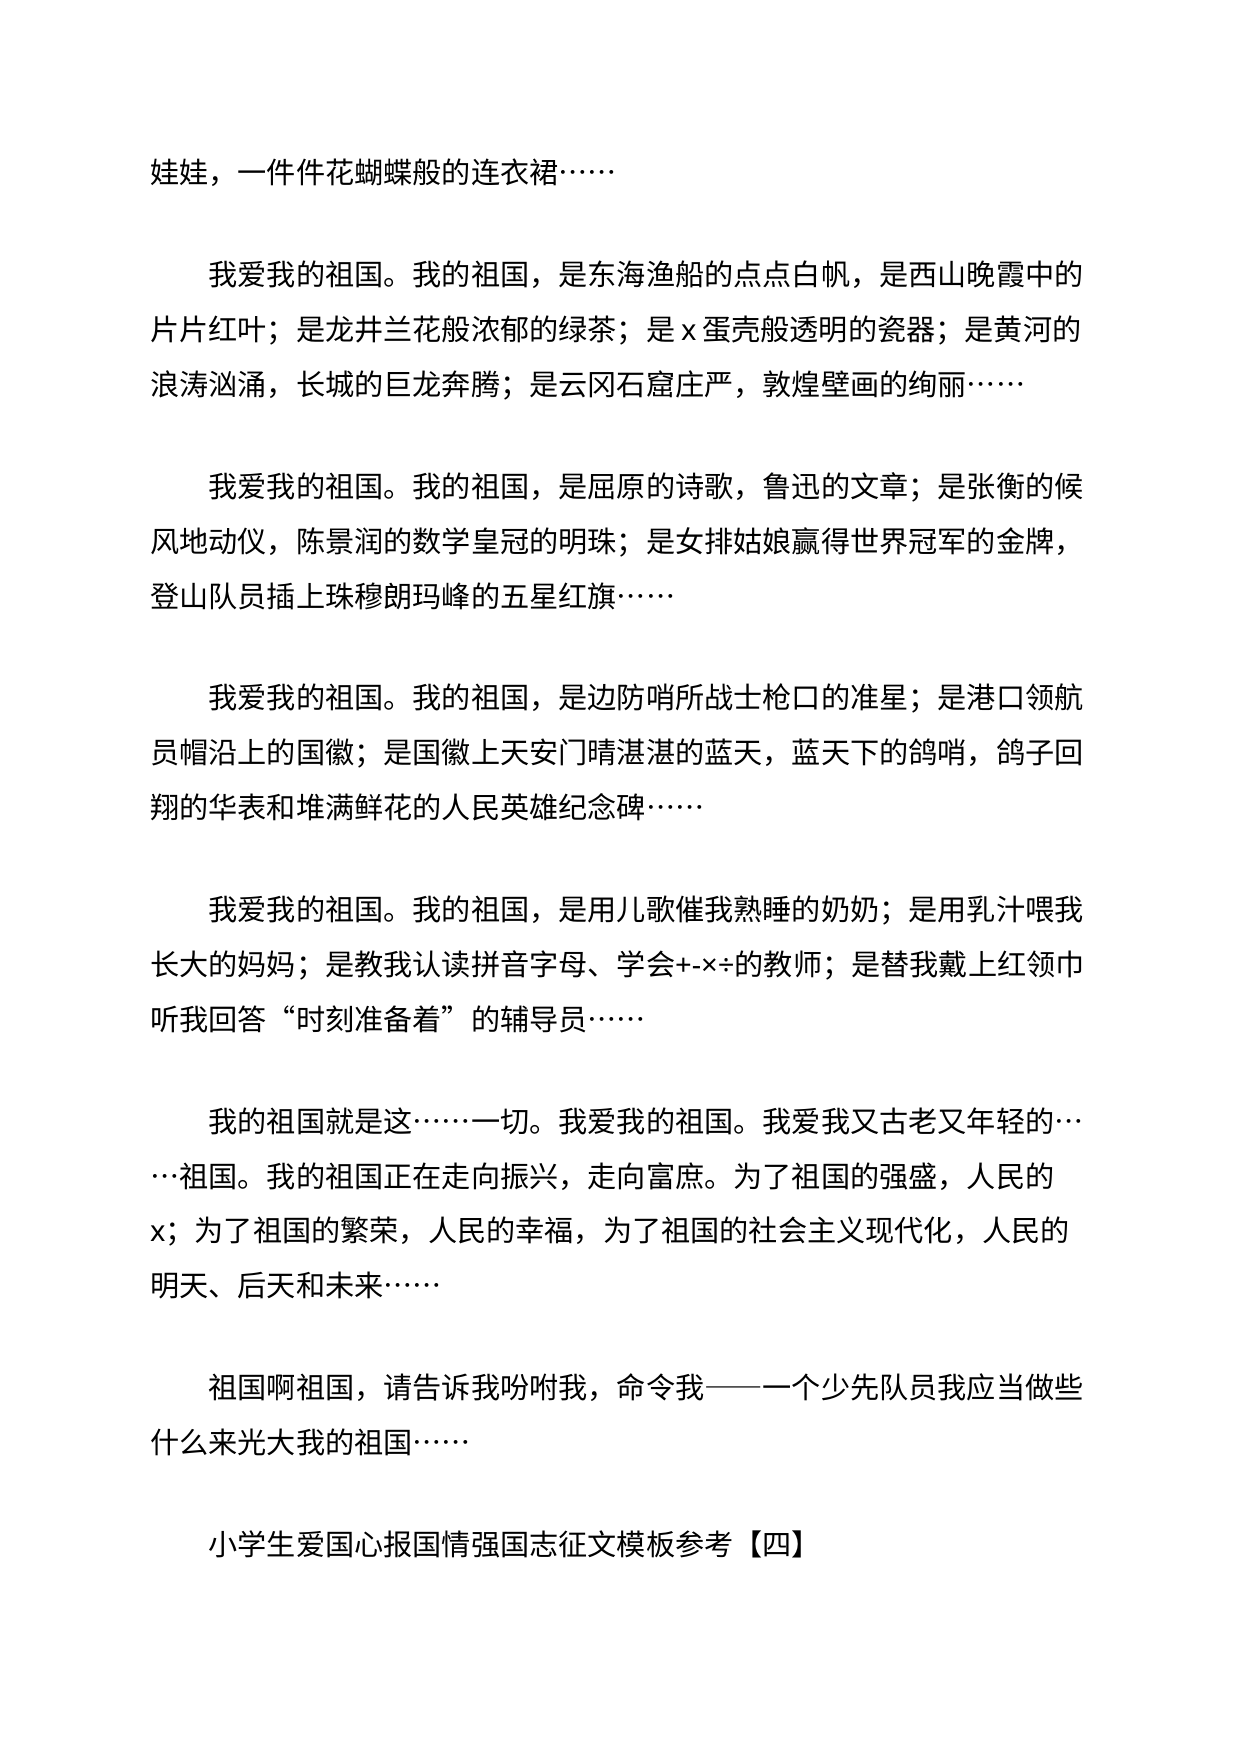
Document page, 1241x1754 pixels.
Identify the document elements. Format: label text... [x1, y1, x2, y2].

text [150, 150, 1090, 192]
text 我的祖国就是这……一切。我爱我的祖国。我爱我又古老又年轻的……祖国。我的祖国正在走向振兴，走向富庶。为了祖国的强盛，人民的x；为了祖国的繁荣，人民的幸福，为了祖国的社会主义现代化，人民的明天、后天和未来…… [150, 1098, 1090, 1305]
text 祖国啊祖国，请告诉我吩咐我，命令我――一个少先队员我应当做些什么来光大我的祖国…… [150, 1365, 1090, 1462]
text 我爱我的祖国。我的祖国，是用儿歌催我熟睡的奶奶；是用乳汁喂我长大的妈妈；是教我认读拼音字母、学会+-×÷的教师；是替我戴上红领巾听我回答“时刻准备着”的辅导员…… [150, 887, 1090, 1039]
text 小学生爱国心报国情强国志征文模板参考【四】 [150, 1521, 1090, 1564]
text 我爱我的祖国。我的祖国，是东海渔船的点点白帆，是西山晚霞中的片片红叶；是龙井兰花般浓郁的绿茶；是x蛋壳般透明的瓷器；是黄河的浪涛汹涌，长城的巨龙奔腾；是云冈石窟庄严，敦煌壁画的绚丽…… [150, 252, 1090, 404]
text 我爱我的祖国。我的祖国，是屈原的诗歌，鲁迅的文章；是张衡的候风地动仪，陈景润的数学皇冠的明珠；是女排姑娘赢得世界冠军的金牌，登山队员插上珠穆朗玛峰的五星红旗…… [150, 463, 1090, 616]
text 我爱我的祖国。我的祖国，是边防哨所战士枪口的准星；是港口领航员帽沿上的国徽；是国徽上天安门晴湛湛的蓝天，蓝天下的鸽哨，鸽子回翔的华表和堆满鲜花的人民英雄纪念碑…… [150, 675, 1090, 827]
